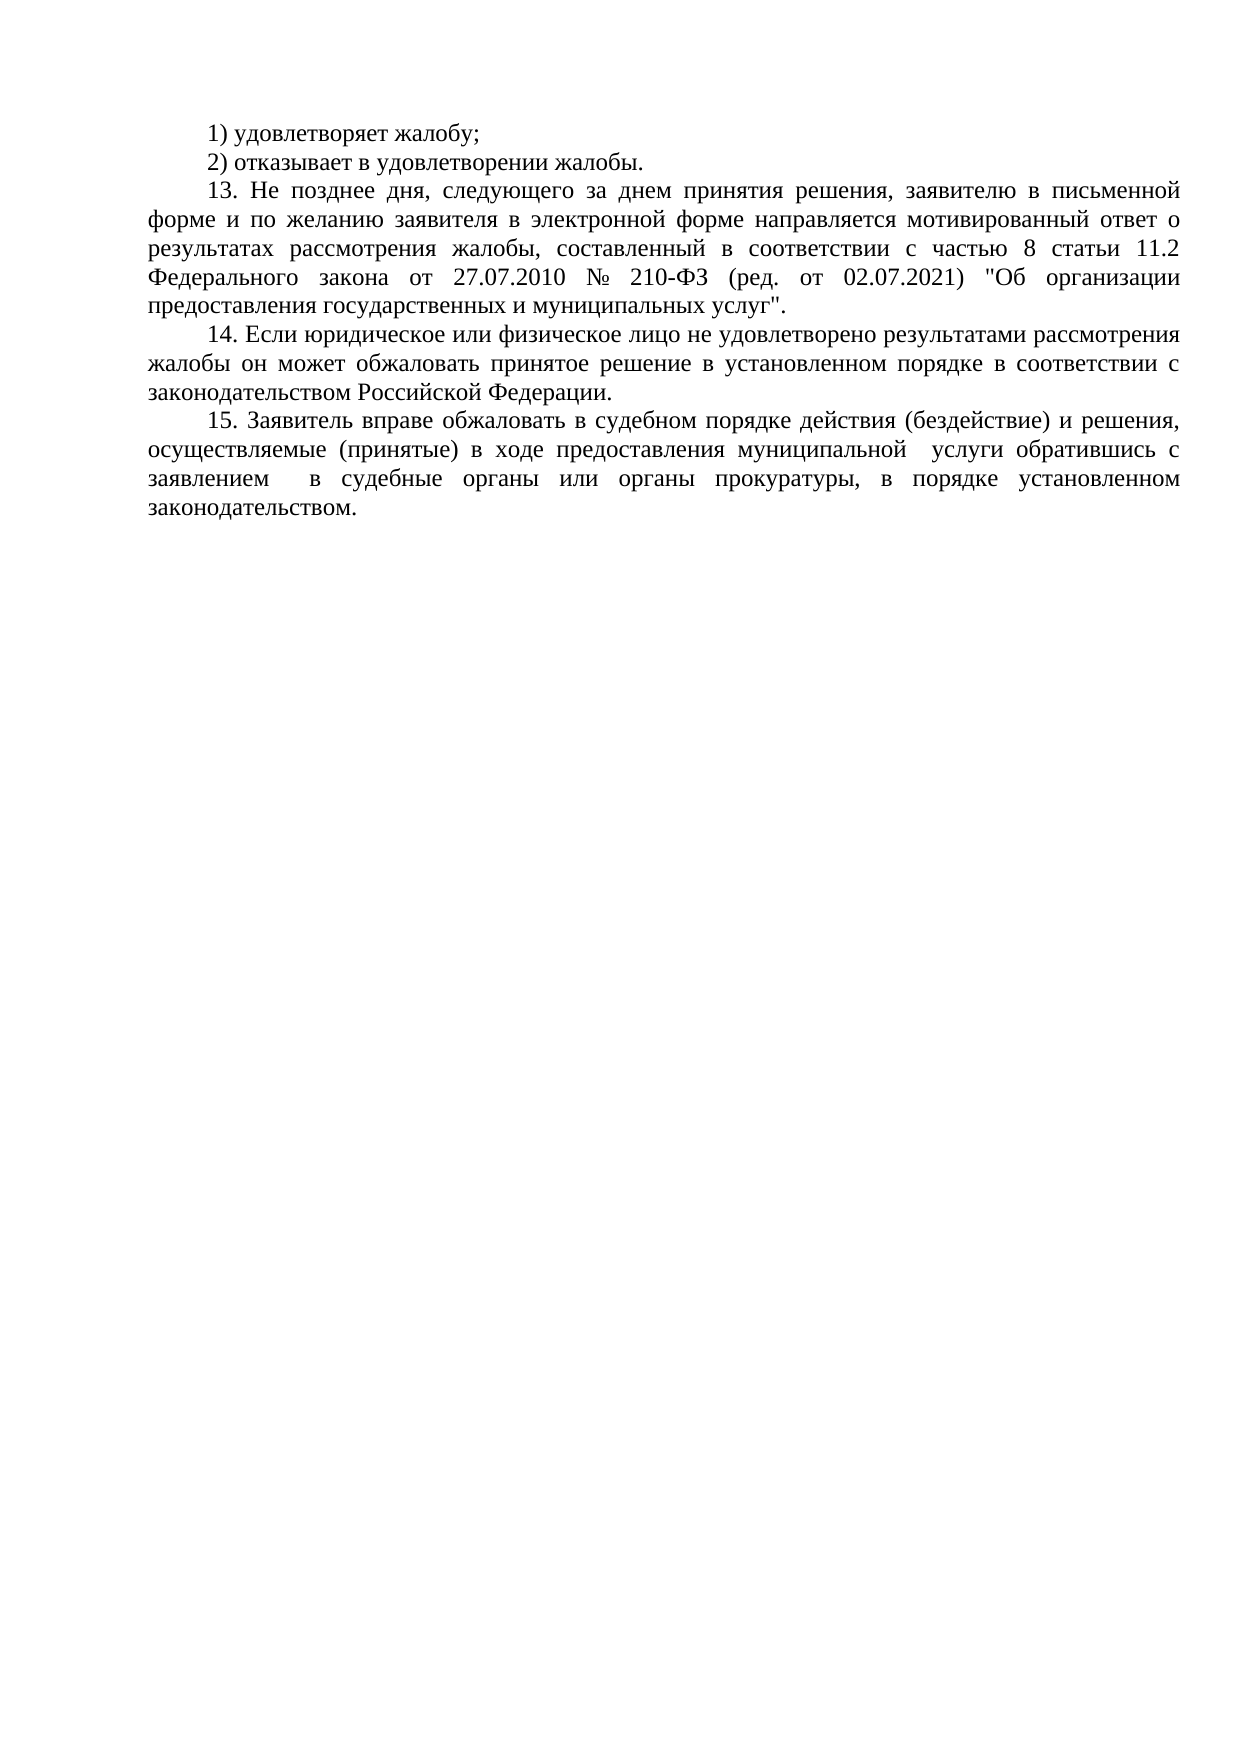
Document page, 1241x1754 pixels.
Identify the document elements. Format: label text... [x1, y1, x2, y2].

text 2) отказывает в удовлетворении жалобы. [148, 147, 1181, 176]
text 13. Не позднее дня, следующего за днем принятия решения, заявителю в письменной форме и по желанию заявителя в электронной форме направляется мотивированный ответ о результатах рассмотрения жалобы, составленный в соответствии с частью 8 статьи 11.2 Федерального закона от 27.07.2010 № 210-ФЗ (ред. от 02.07.2021) "Об организации предоставления государственных и муниципальных услуг". [148, 176, 1181, 319]
text 14. Если юридическое или физическое лицо не удовлетворено результатами рассмотрения жалобы он может обжаловать принятое решение в установленном порядке в соответствии с законодательством Российской Федерации. [148, 319, 1181, 406]
text 15. Заявитель вправе обжаловать в судебном порядке действия (бездействие) и решения, осуществляемые (принятые) в ходе предоставления муниципальной услуги обратившись с заявлением в судебные органы или органы прокуратуры, в порядке установленном законодательством. [148, 406, 1181, 521]
text 1) удовлетворяет жалобу; [148, 118, 1181, 147]
